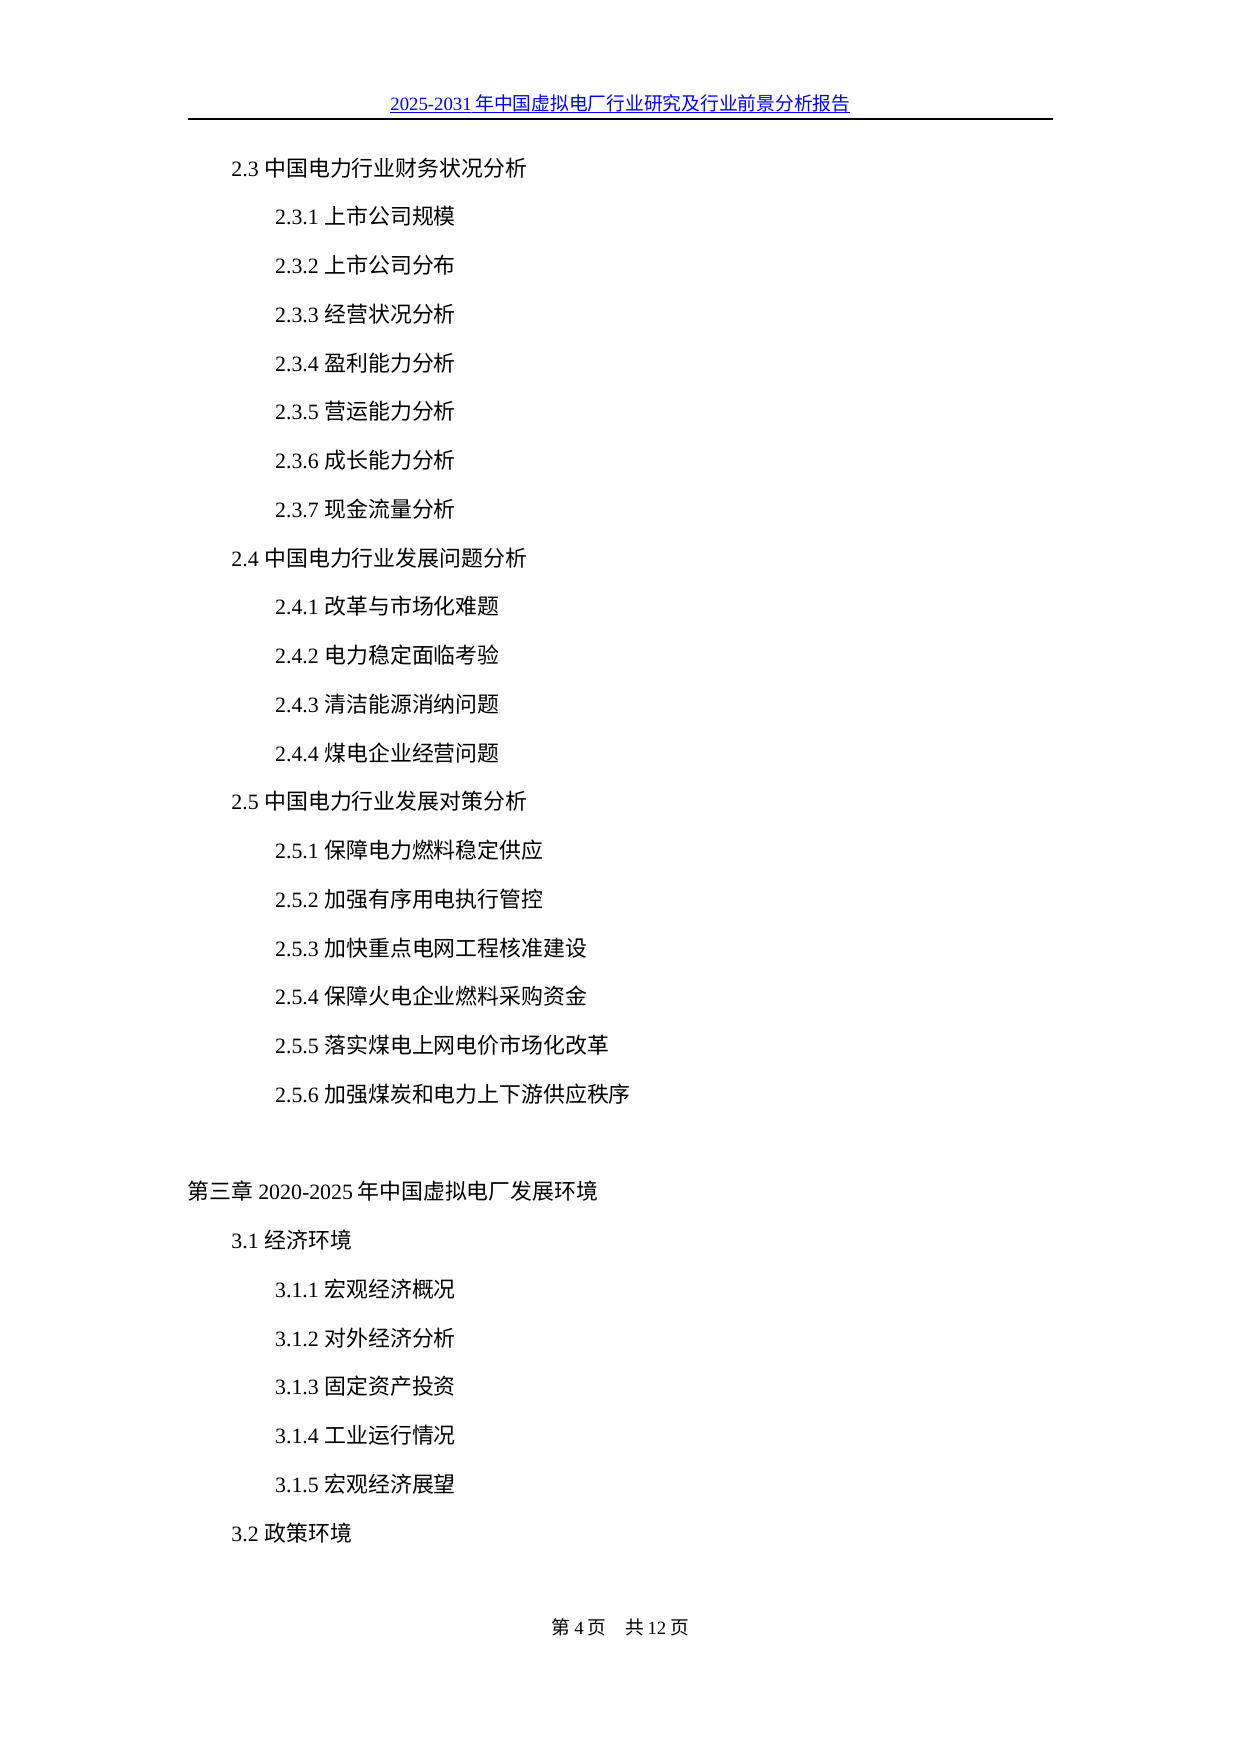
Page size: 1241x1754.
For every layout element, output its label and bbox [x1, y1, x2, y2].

text [187, 150, 1053, 1548]
